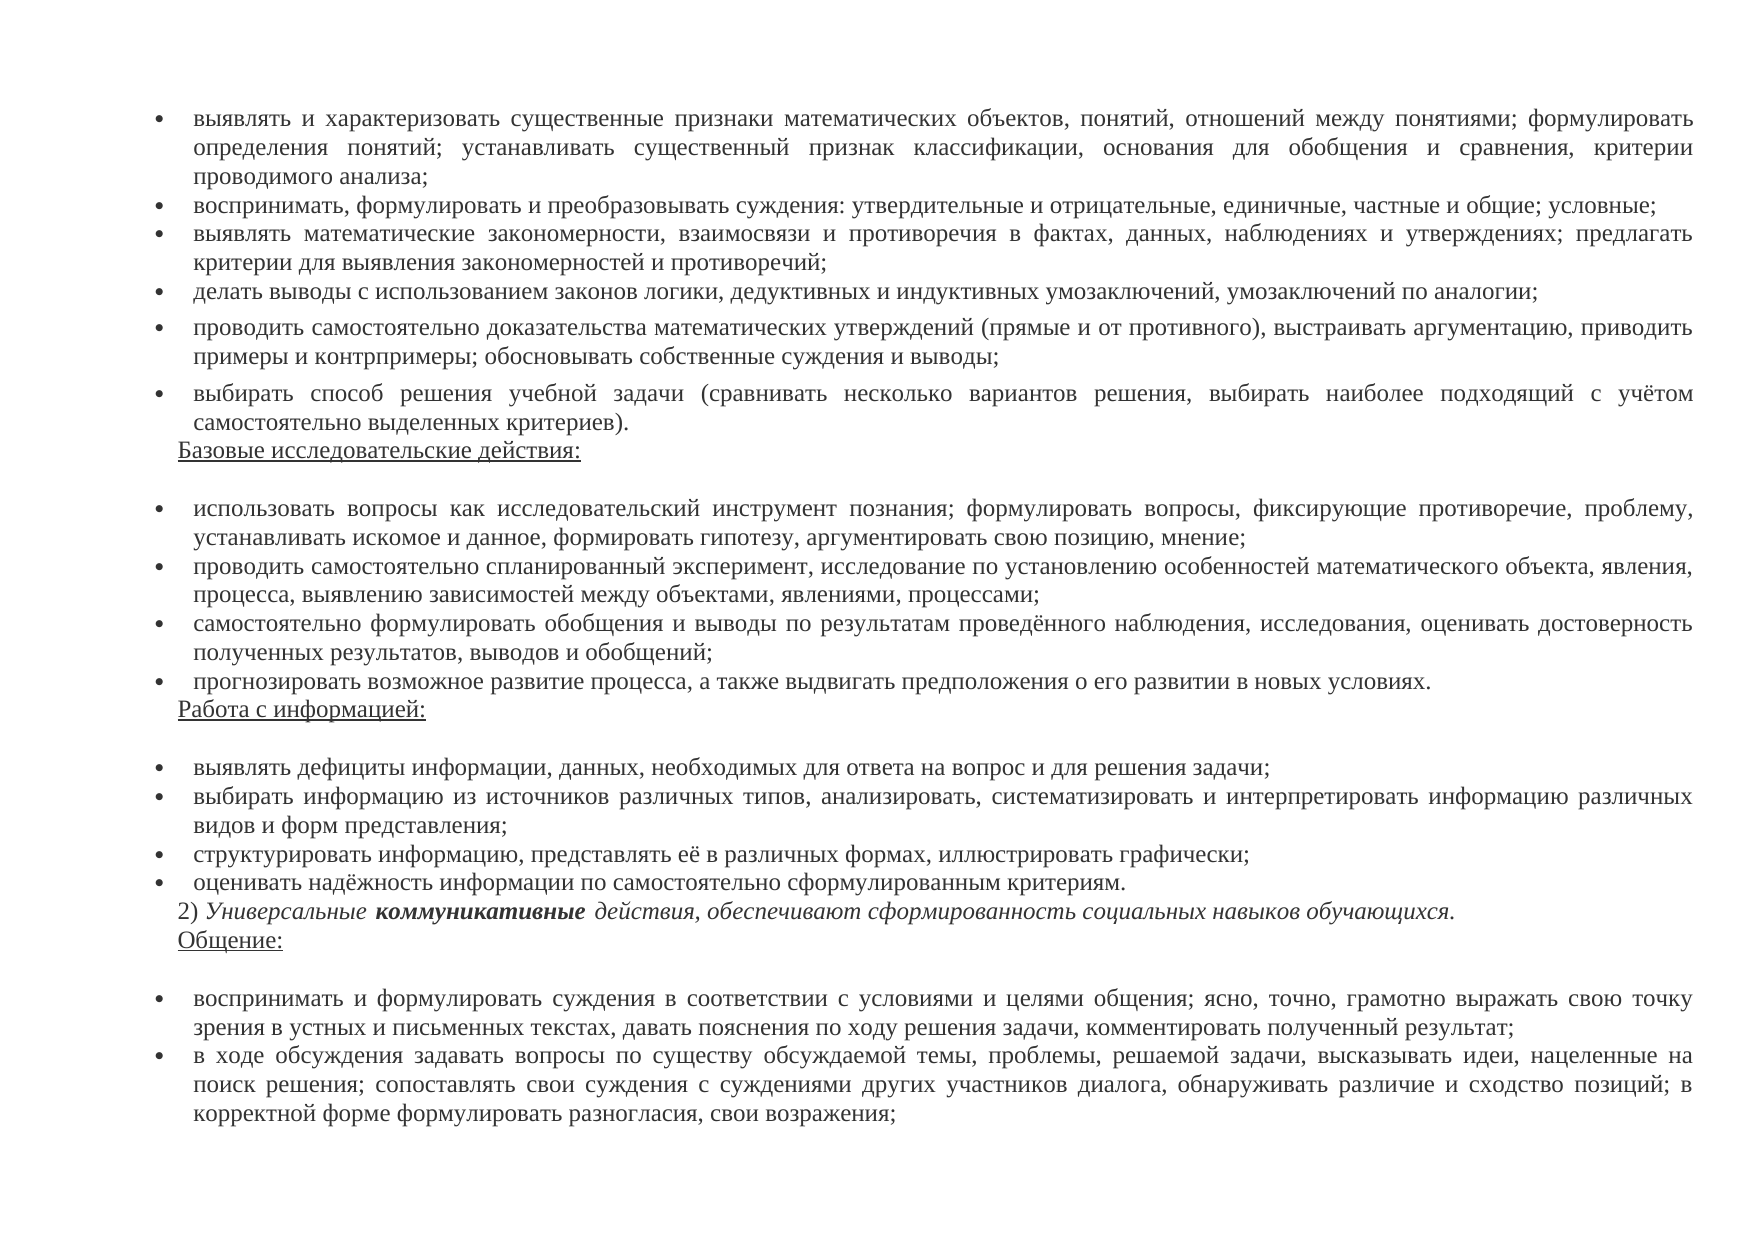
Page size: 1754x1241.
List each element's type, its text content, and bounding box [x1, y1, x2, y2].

list выявлять математические закономерности, взаимосвязи и противоречия в фактах, данных, наблюдениях и утверждениях; предлагать критерии для выявления закономерностей и противоречий; [156, 218, 1695, 276]
list проводить самостоятельно спланированный эксперимент, исследование по установлению особенностей математического объекта, явления, процесса, выявлению зависимостей между объектами, явлениями, процессами; [156, 551, 1695, 608]
list прогнозировать возможное развитие процесса, а также выдвигать предположения о его развитии в новых условиях. [156, 666, 1695, 694]
list структурировать информацию, представлять её в различных формах, иллюстрировать графически; [156, 839, 1695, 867]
text Базовые исследовательские действия: [118, 435, 1695, 464]
list самостоятельно формулировать обобщения и выводы по результатам проведённого наблюдения, исследования, оценивать достоверность полученных результатов, выводов и обобщений; [156, 608, 1695, 666]
list воспринимать, формулировать и преобразовывать суждения: утвердительные и отрицательные, единичные, частные и общие; условные; [156, 190, 1695, 218]
list в ходе обсуждения задавать вопросы по существу обсуждаемой темы, проблемы, решаемой задачи, высказывать идеи, нацеленные на поиск решения; сопоставлять свои суждения с суждениями других участников диалога, обнаруживать различие и сходство позиций; в корректной форме формулировать разногласия, свои возражения; [156, 1040, 1695, 1127]
list проводить самостоятельно доказательства математических утверждений (прямые и от противного), выстраивать аргументацию, приводить примеры и контрпримеры; обосновывать собственные суждения и выводы; [156, 312, 1695, 370]
list выбирать способ решения учебной задачи (сравнивать несколько вариантов решения, выбирать наиболее подходящий с учётом самостоятельно выделенных критериев). [156, 378, 1695, 435]
text 2) Универсальные коммуникативные действия, обеспечивают сформированность социальных навыков обучающихся. [118, 896, 1695, 925]
list оценивать надёжность информации по самостоятельно сформулированным критериям. [156, 867, 1695, 896]
list выбирать информацию из источников различных типов, анализировать, систематизировать и интерпретировать информацию различных видов и форм представления; [156, 781, 1695, 839]
list выявлять и характеризовать существенные признаки математических объектов, понятий, отношений между понятиями; формулировать определения понятий; устанавливать существенный признак классификации, основания для обобщения и сравнения, критерии проводимого анализа; [156, 103, 1695, 190]
list делать выводы с использованием законов логики, дедуктивных и индуктивных умозаключений, умозаключений по аналогии; [156, 276, 1695, 305]
list воспринимать и формулировать суждения в соответствии с условиями и целями общения; ясно, точно, грамотно выражать свою точку зрения в устных и письменных текстах, давать пояснения по ходу решения задачи, комментировать полученный результат; [156, 983, 1695, 1040]
list выявлять дефициты информации, данных, необходимых для ответа на вопрос и для решения задачи; [156, 752, 1695, 781]
list использовать вопросы как исследовательский инструмент познания; формулировать вопросы, фиксирующие противоречие, проблему, устанавливать искомое и данное, формировать гипотезу, аргументировать свою позицию, мнение; [156, 493, 1695, 551]
text Общение: [118, 925, 1695, 954]
text Работа с информацией: [118, 694, 1695, 723]
